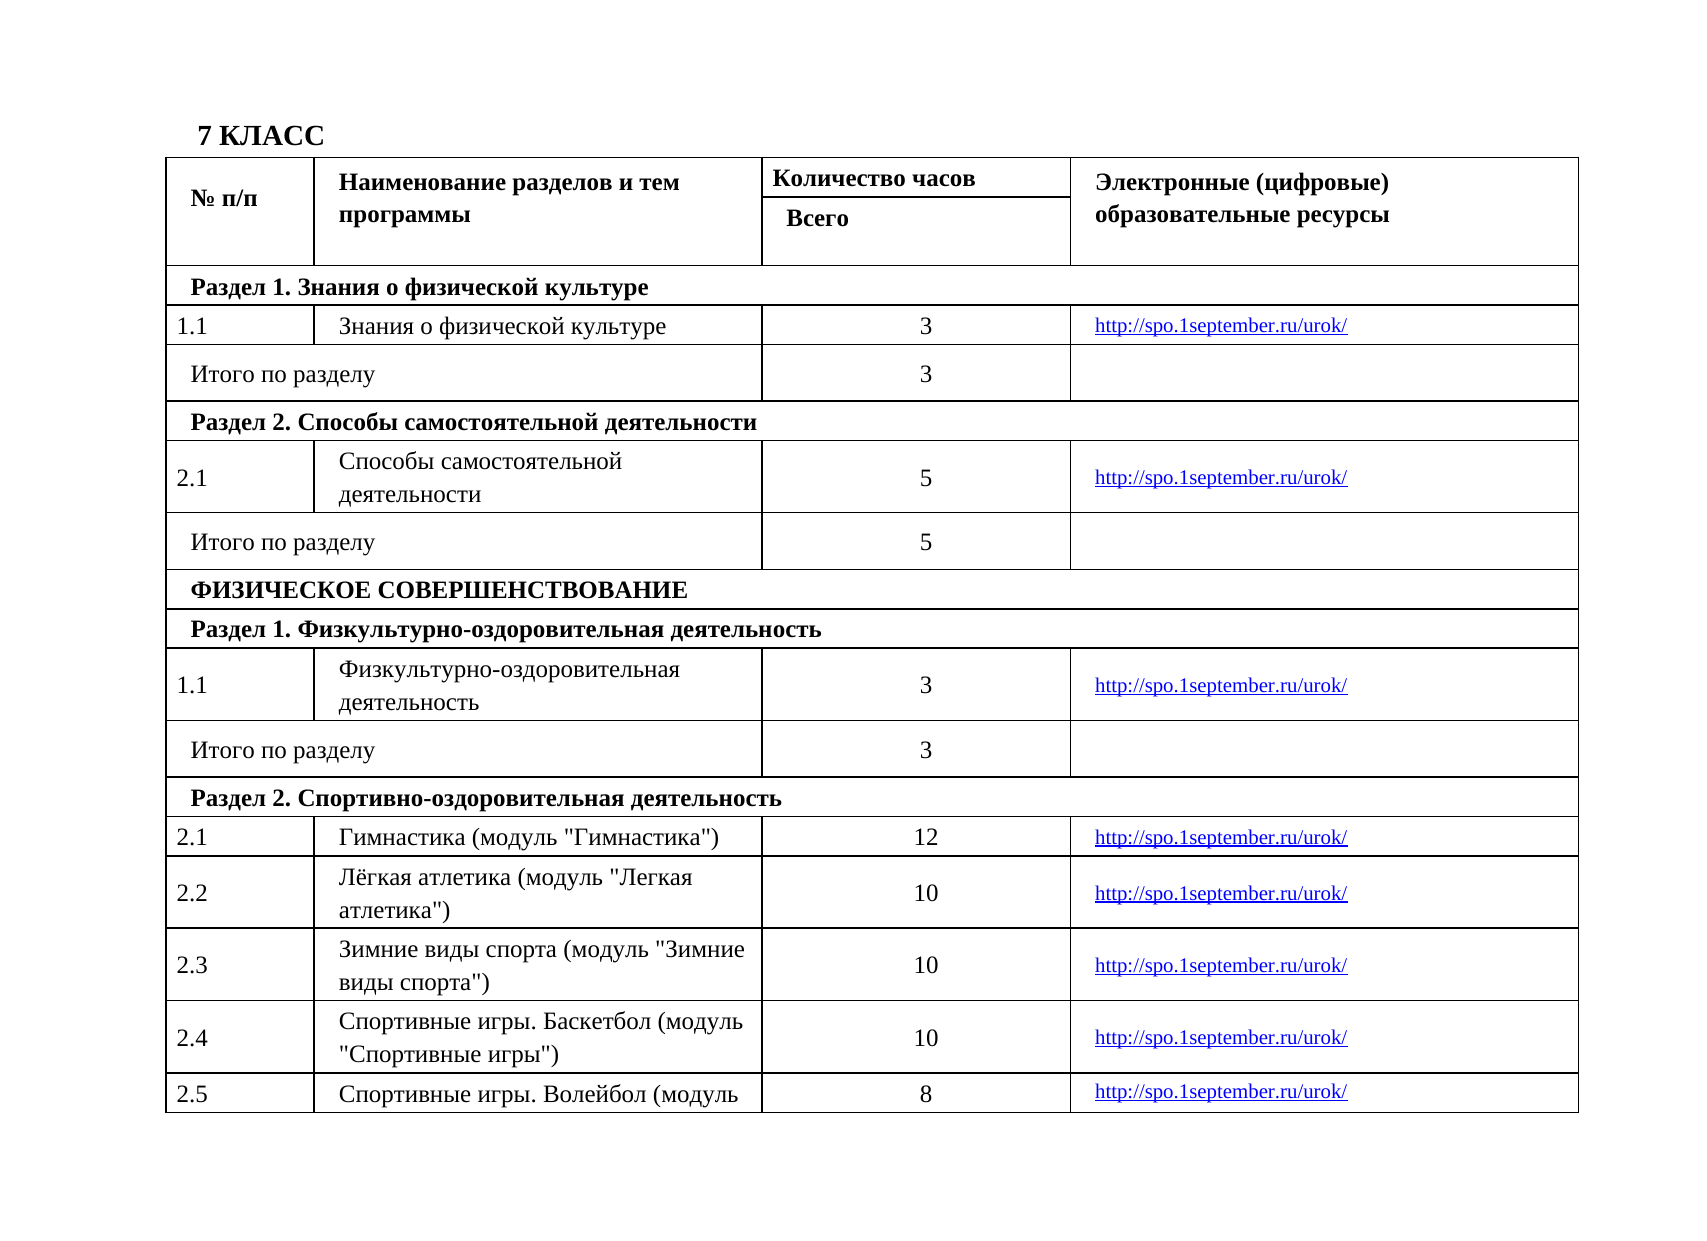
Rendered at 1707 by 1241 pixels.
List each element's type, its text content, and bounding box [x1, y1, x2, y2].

table_cell 3 [763, 721, 1070, 776]
table_cell Раздел 2. Спортивно-оздоровительная деятельность [167, 778, 1578, 816]
table_cell http://spo.1september.ru/urok/ [1071, 441, 1578, 512]
table_cell 5 [763, 441, 1070, 512]
table_cell 2.2 [167, 857, 313, 927]
table_cell Раздел 1. Физкультурно-оздоровительная деятельность [167, 610, 1578, 647]
table_cell Итого по разделу [167, 513, 761, 568]
table_cell Итого по разделу [167, 345, 761, 400]
table_cell 2.1 [167, 817, 313, 855]
table_cell Спортивные игры. Баскетбол (модуль "Спортивные игры") [315, 1001, 761, 1072]
table_cell http://spo.1september.ru/urok/ [1071, 857, 1578, 927]
table_cell 3 [763, 649, 1070, 719]
table_cell Лёгкая атлетика (модуль "Легкая атлетика") [315, 857, 761, 927]
table_cell 3 [763, 306, 1070, 343]
table_cell 10 [763, 929, 1070, 1000]
table_cell 1.1 [167, 649, 313, 719]
table_cell http://spo.1september.ru/urok/ [1071, 1001, 1578, 1072]
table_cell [315, 1074, 761, 1111]
table_cell http://spo.1september.ru/urok/ [1071, 817, 1578, 855]
table_cell 12 [763, 817, 1070, 855]
table_cell 5 [763, 513, 1070, 568]
table_header Электронные (цифровые) образовательные ресурсы [1071, 158, 1578, 265]
table_cell 10 [763, 857, 1070, 927]
table_cell [1071, 345, 1578, 400]
table_header № п/п [167, 158, 313, 265]
table_cell 2.4 [167, 1001, 313, 1072]
table_cell Итого по разделу [167, 721, 761, 776]
table_cell Зимние виды спорта (модуль "Зимние виды спорта") [315, 929, 761, 1000]
table_cell Знания о физической культуре [315, 306, 761, 343]
table_cell 8 [763, 1074, 1070, 1111]
table_cell [1071, 513, 1578, 568]
table_cell Гимнастика (модуль "Гимнастика") [315, 817, 761, 855]
table_cell 2.5 [167, 1074, 313, 1111]
text 7 КЛАСС [190, 118, 1618, 152]
table_cell Всего [763, 198, 1070, 265]
table_cell 10 [763, 1001, 1070, 1072]
table_cell Раздел 2. Способы самостоятельной деятельности [167, 402, 1578, 439]
table_cell http://spo.1september.ru/urok/ [1071, 306, 1578, 343]
table_cell 1.1 [167, 306, 313, 343]
table_cell 3 [763, 345, 1070, 400]
table_cell http://spo.1september.ru/urok/ [1071, 649, 1578, 719]
table_cell 2.1 [167, 441, 313, 512]
table_cell [1071, 721, 1578, 776]
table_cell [1071, 1074, 1578, 1111]
table_header Наименование разделов и тем программы [315, 158, 761, 265]
table_cell 2.3 [167, 929, 313, 1000]
table_cell Раздел 1. Знания о физической культуре [167, 266, 1578, 304]
table_cell Способы самостоятельной деятельности [315, 441, 761, 512]
table_header Количество часов [763, 158, 1070, 196]
table_cell Физкультурно-оздоровительная деятельность [315, 649, 761, 719]
table_cell http://spo.1september.ru/urok/ [1071, 929, 1578, 1000]
table_cell ФИЗИЧЕСКОЕ СОВЕРШЕНСТВОВАНИЕ [167, 570, 1578, 608]
